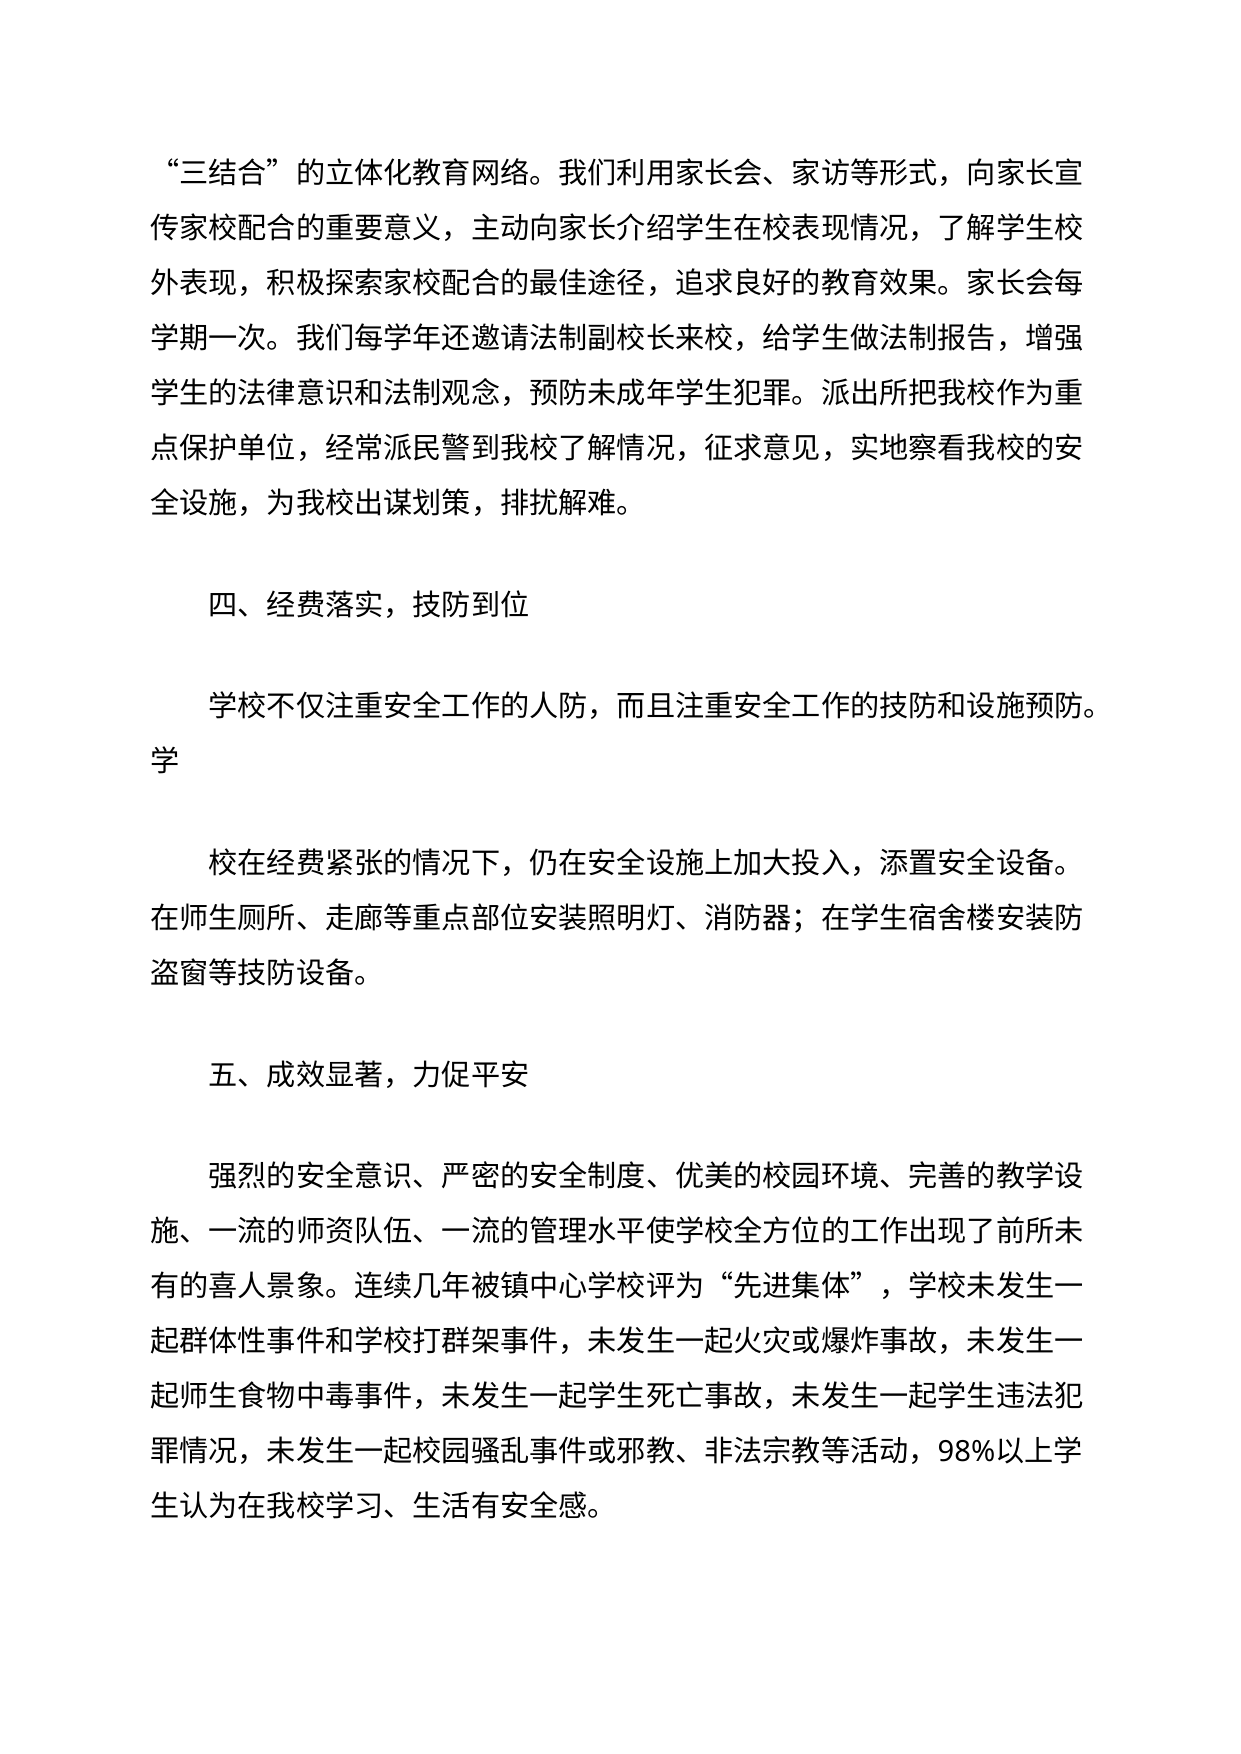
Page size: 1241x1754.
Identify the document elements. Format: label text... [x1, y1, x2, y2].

text 学校不仅注重安全工作的人防，而且注重安全工作的技防和设施预防。学 [150, 683, 1090, 780]
text 五、成效显著，力促平安 [150, 1051, 1090, 1093]
text 四、经费落实，技防到位 [150, 581, 1090, 623]
text 强烈的安全意识、严密的安全制度、优美的校园环境、完善的教学设施、一流的师资队伍、一流的管理水平使学校全方位的工作出现了前所未有的喜人景象。连续几年被镇中心学校评为“先进集体”，学校未发生一起群体性事件和学校打群架事件，未发生一起火灾或爆炸事故，未发生一起师生食物中毒事件，未发生一起学生死亡事故，未发生一起学生违法犯罪情况，未发生一起校园骚乱事件或邪教、非法宗教等活动，98%以上学生认为在我校学习、生活有安全感。 [150, 1153, 1090, 1525]
text 校在经费紧张的情况下，仍在安全设施上加大投入，添置安全设备。在师生厕所、走廊等重点部位安装照明灯、消防器；在学生宿舍楼安装防盗窗等技防设备。 [150, 839, 1090, 992]
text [150, 150, 1090, 522]
